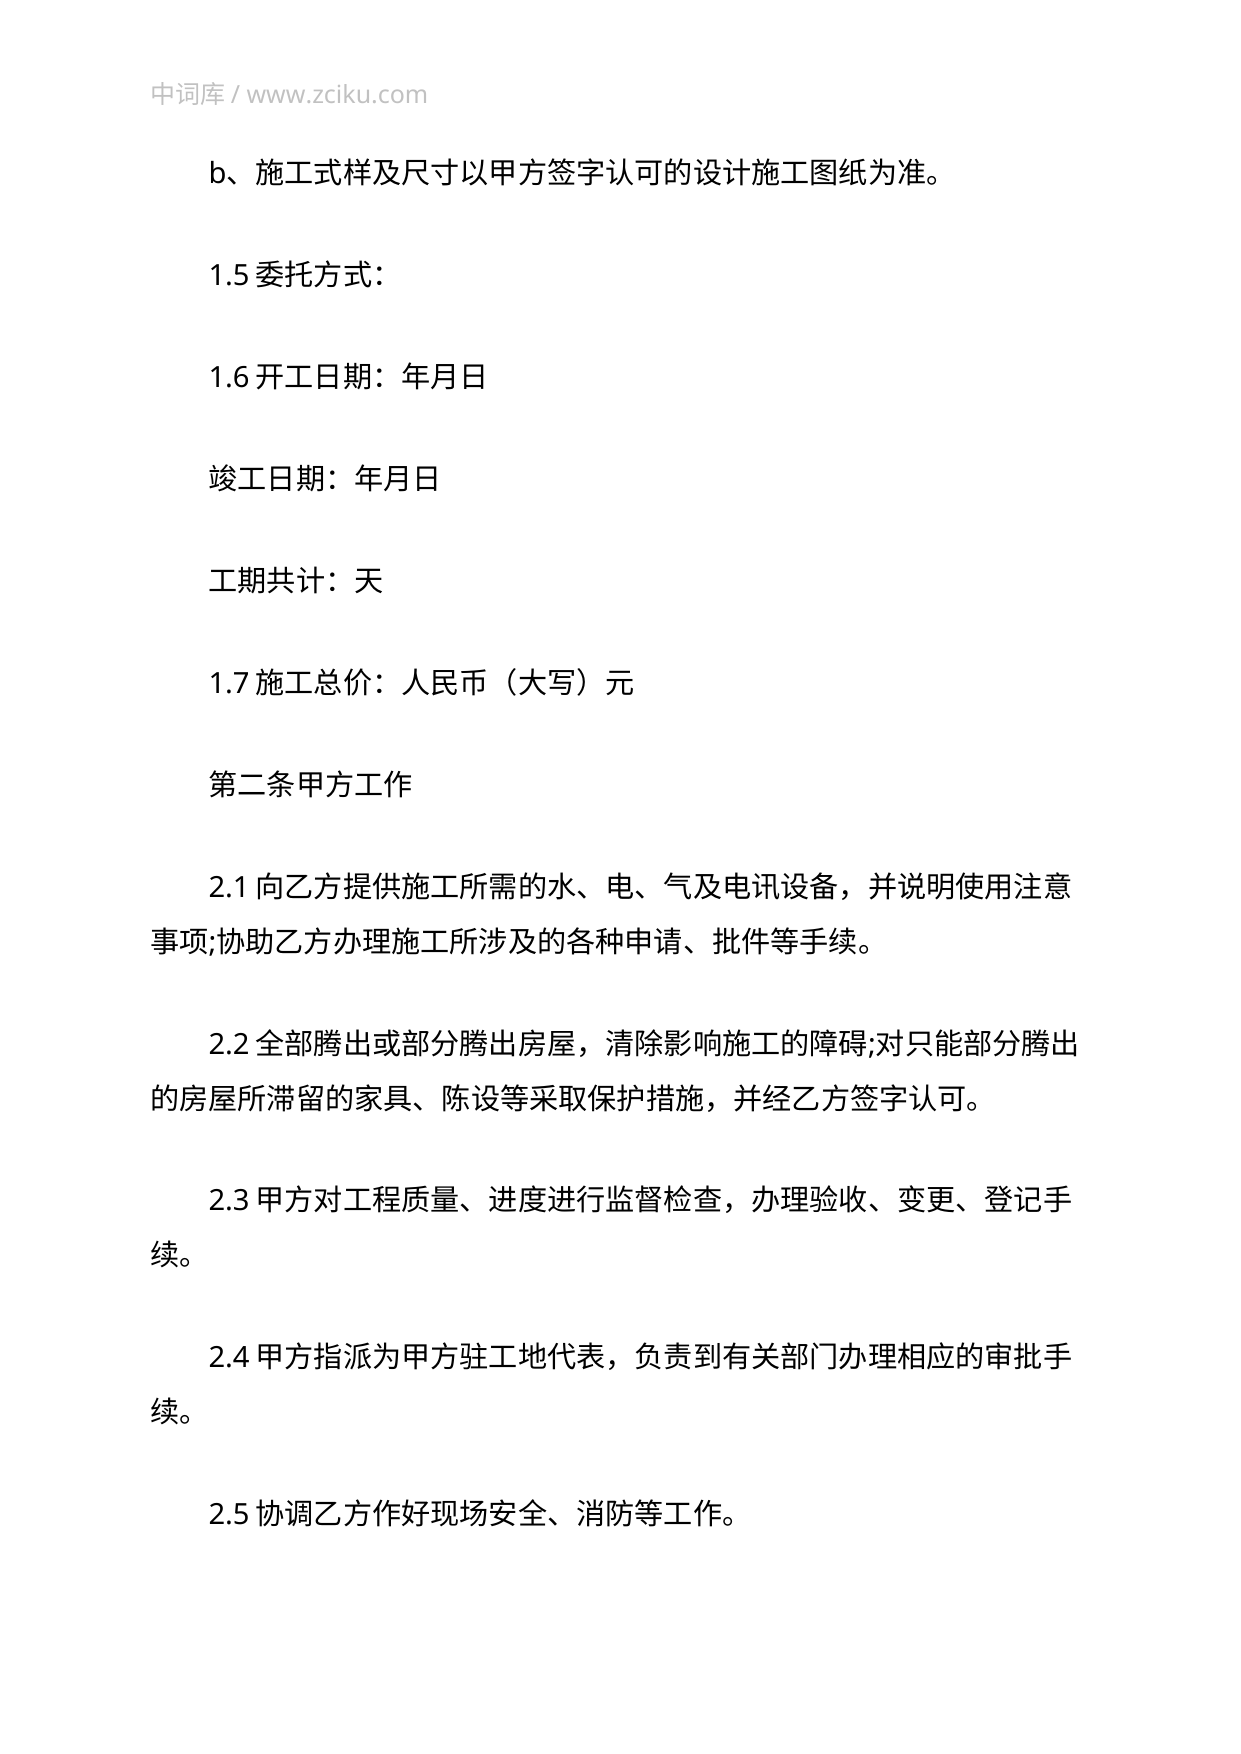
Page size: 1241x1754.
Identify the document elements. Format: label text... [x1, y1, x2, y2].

text 2.1向乙方提供施工所需的水、电、气及电讯设备，并说明使用注意事项;协助乙方办理施工所涉及的各种申请、批件等手续。 [150, 863, 1090, 961]
text 2.2全部腾出或部分腾出房屋，清除影响施工的障碍;对只能部分腾出的房屋所滞留的家具、陈设等采取保护措施，并经乙方签字认可。 [150, 1020, 1090, 1117]
text 1.5委托方式： [150, 252, 1090, 294]
text 2.3甲方对工程质量、进度进行监督检查，办理验收、变更、登记手续。 [150, 1177, 1090, 1274]
text 2.5协调乙方作好现场安全、消防等工作。 [150, 1491, 1090, 1533]
text 1.7施工总价：人民币（大写）元 [150, 659, 1090, 702]
text 第二条甲方工作 [150, 761, 1090, 804]
text 竣工日期：年月日 [150, 456, 1090, 498]
text 1.6开工日期：年月日 [150, 354, 1090, 396]
text 工期共计：天 [150, 558, 1090, 600]
text 2.4甲方指派为甲方驻工地代表，负责到有关部门办理相应的审批手续。 [150, 1334, 1090, 1431]
text b、施工式样及尺寸以甲方签字认可的设计施工图纸为准。 [150, 150, 1090, 192]
